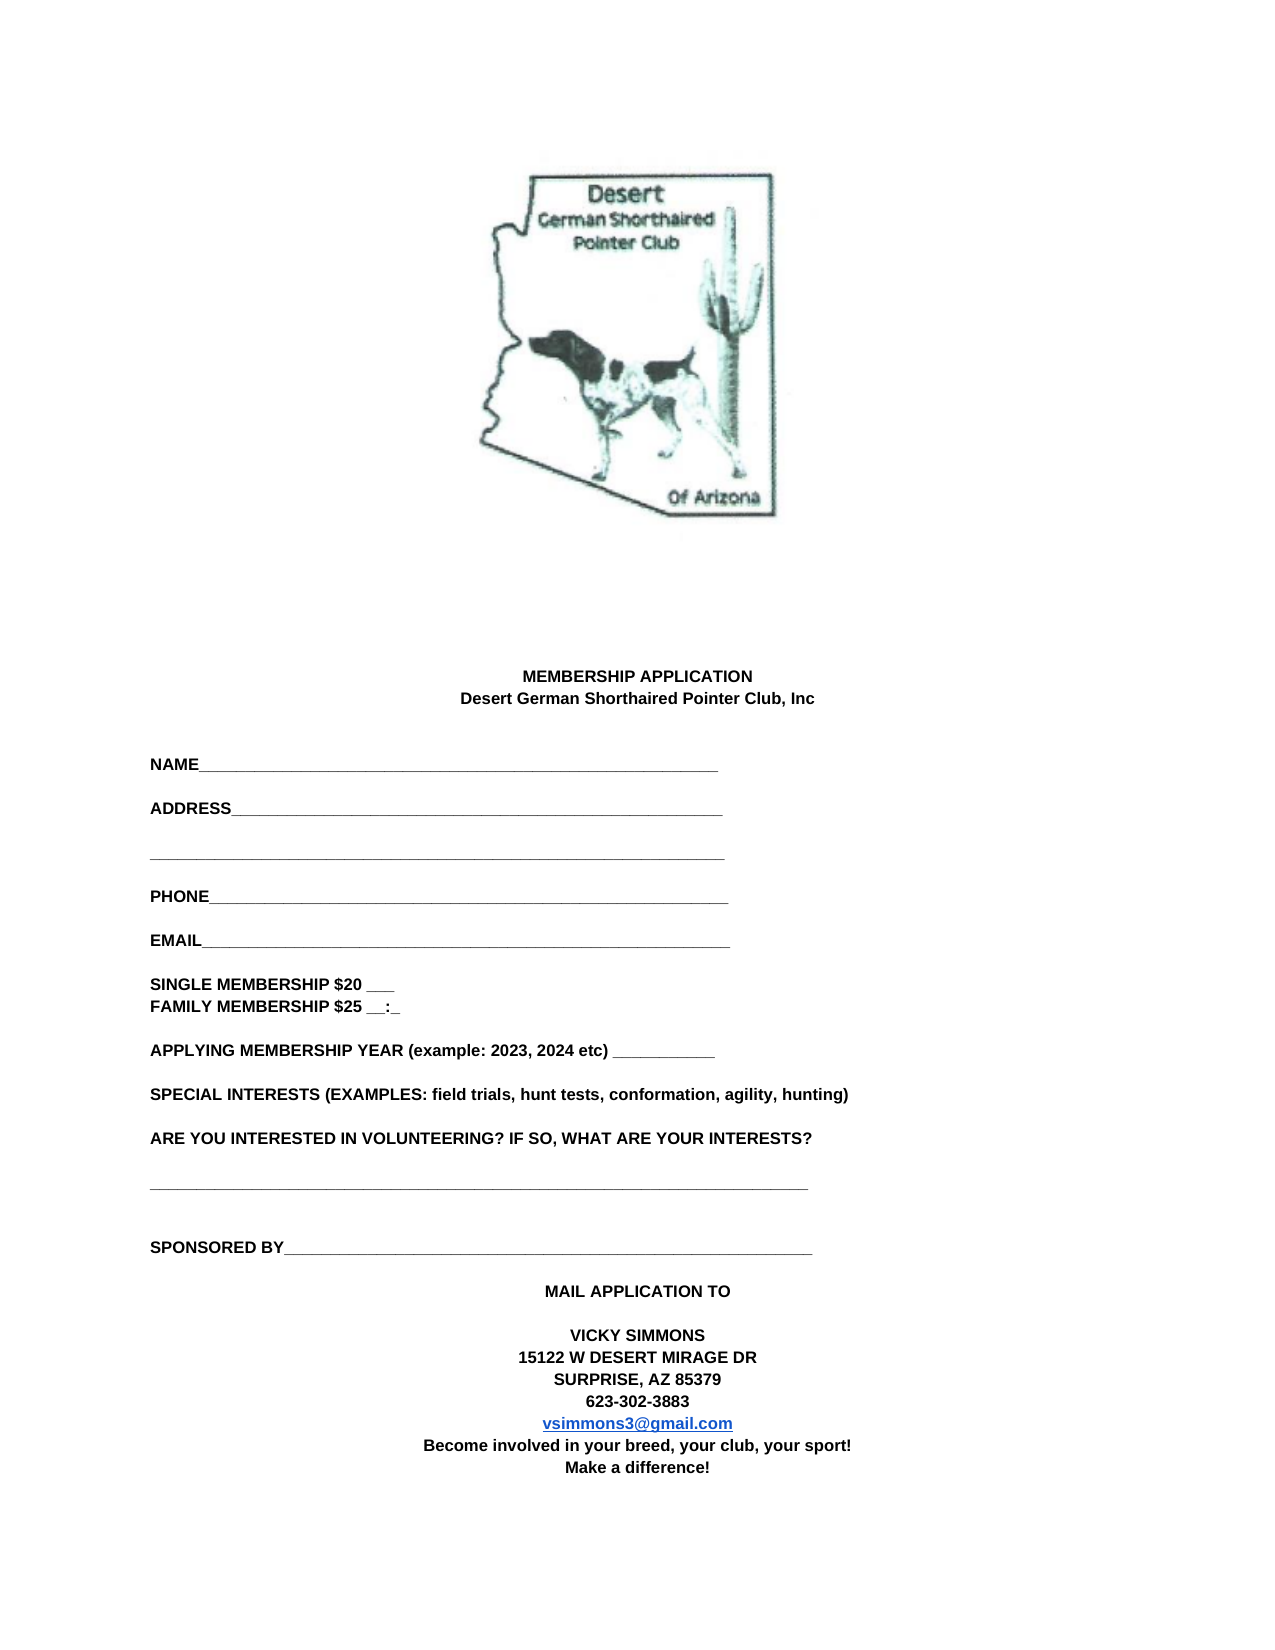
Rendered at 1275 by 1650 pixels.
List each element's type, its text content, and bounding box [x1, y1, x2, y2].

text FAMILY MEMBERSHIP $25 __:_ [150, 997, 1125, 1016]
text 623-302-3883 [150, 1392, 1125, 1411]
text EMAIL_________________________________________________________ [150, 931, 1125, 950]
text MAIL APPLICATION TO [150, 1282, 1125, 1301]
text VICKY SIMMONS [150, 1326, 1125, 1345]
text Become involved in your breed, your club, your sport! [150, 1436, 1125, 1455]
text PHONE________________________________________________________ [150, 887, 1125, 906]
text _______________________________________________________________________ [150, 1172, 1125, 1192]
text vsimmons3@gmail.com [150, 1414, 1125, 1433]
text APPLYING MEMBERSHIP YEAR (example: 2023, 2024 etc) ___________ [150, 1041, 1125, 1060]
text SURPRISE, AZ 85379 [150, 1370, 1125, 1389]
text SPECIAL INTERESTS (EXAMPLES: field trials, hunt tests, conformation, agility, hunting) [150, 1084, 1125, 1104]
picture [456, 150, 819, 543]
text MEMBERSHIP APPLICATION [150, 667, 1125, 686]
text NAME________________________________________________________ [150, 755, 1125, 774]
text SINGLE MEMBERSHIP $20 ___ [150, 974, 1125, 994]
text Desert German Shorthaired Pointer Club, Inc [150, 689, 1125, 708]
text ______________________________________________________________ [150, 843, 1125, 862]
text ADDRESS_____________________________________________________ [150, 799, 1125, 818]
text 15122 W DESERT MIRAGE DR [150, 1348, 1125, 1367]
text SPONSORED BY_________________________________________________________ [150, 1238, 1125, 1257]
text ARE YOU INTERESTED IN VOLUNTEERING? IF SO, WHAT ARE YOUR INTERESTS? [150, 1128, 1125, 1148]
text Make a difference! [150, 1458, 1125, 1477]
